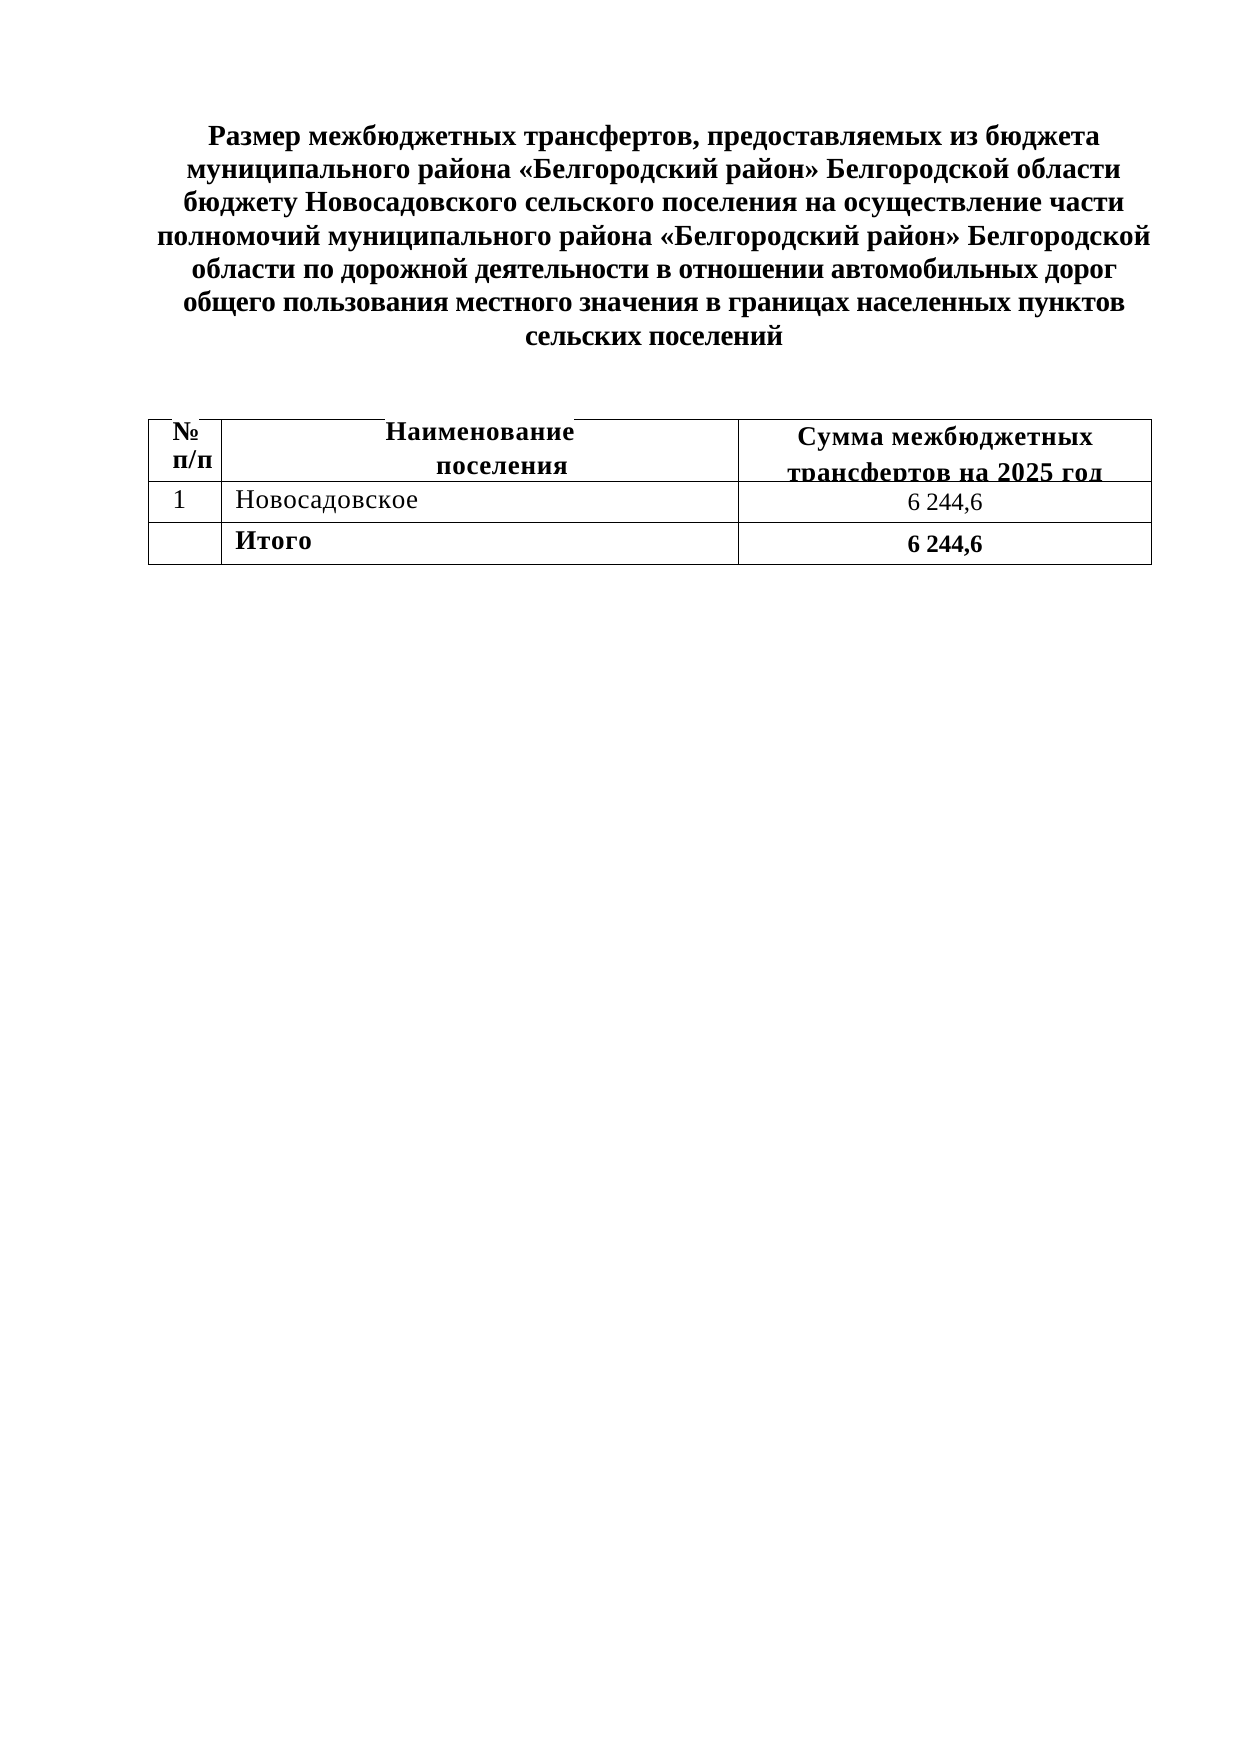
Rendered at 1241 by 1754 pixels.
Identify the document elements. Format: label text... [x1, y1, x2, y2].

text Размер межбюджетных трансфертов, предоставляемых из бюджета муниципального района «Белгородский район» Белгородской области бюджету Новосадовского сельского поселения на осуществление части полномочий муниципального района «Белгородский район» Белгородской области по дорожной деятельности в отношении автомобильных дорог общего пользования местного значения в границах населенных пунктов сельских поселений [148, 118, 1160, 352]
table_cell 6 244,6 [739, 482, 1151, 522]
table_cell 1 [149, 482, 221, 522]
table_cell Новосадовское [222, 482, 738, 522]
table_cell [149, 523, 221, 563]
table_header Сумма межбюджетных трансфертов на 2025 год тыс. руб. [739, 420, 1151, 481]
table_cell 6 244,6 [739, 523, 1151, 563]
table_header № п/п [149, 420, 221, 481]
table_header Наименование поселения [222, 420, 738, 481]
table_cell Итого [222, 523, 738, 563]
